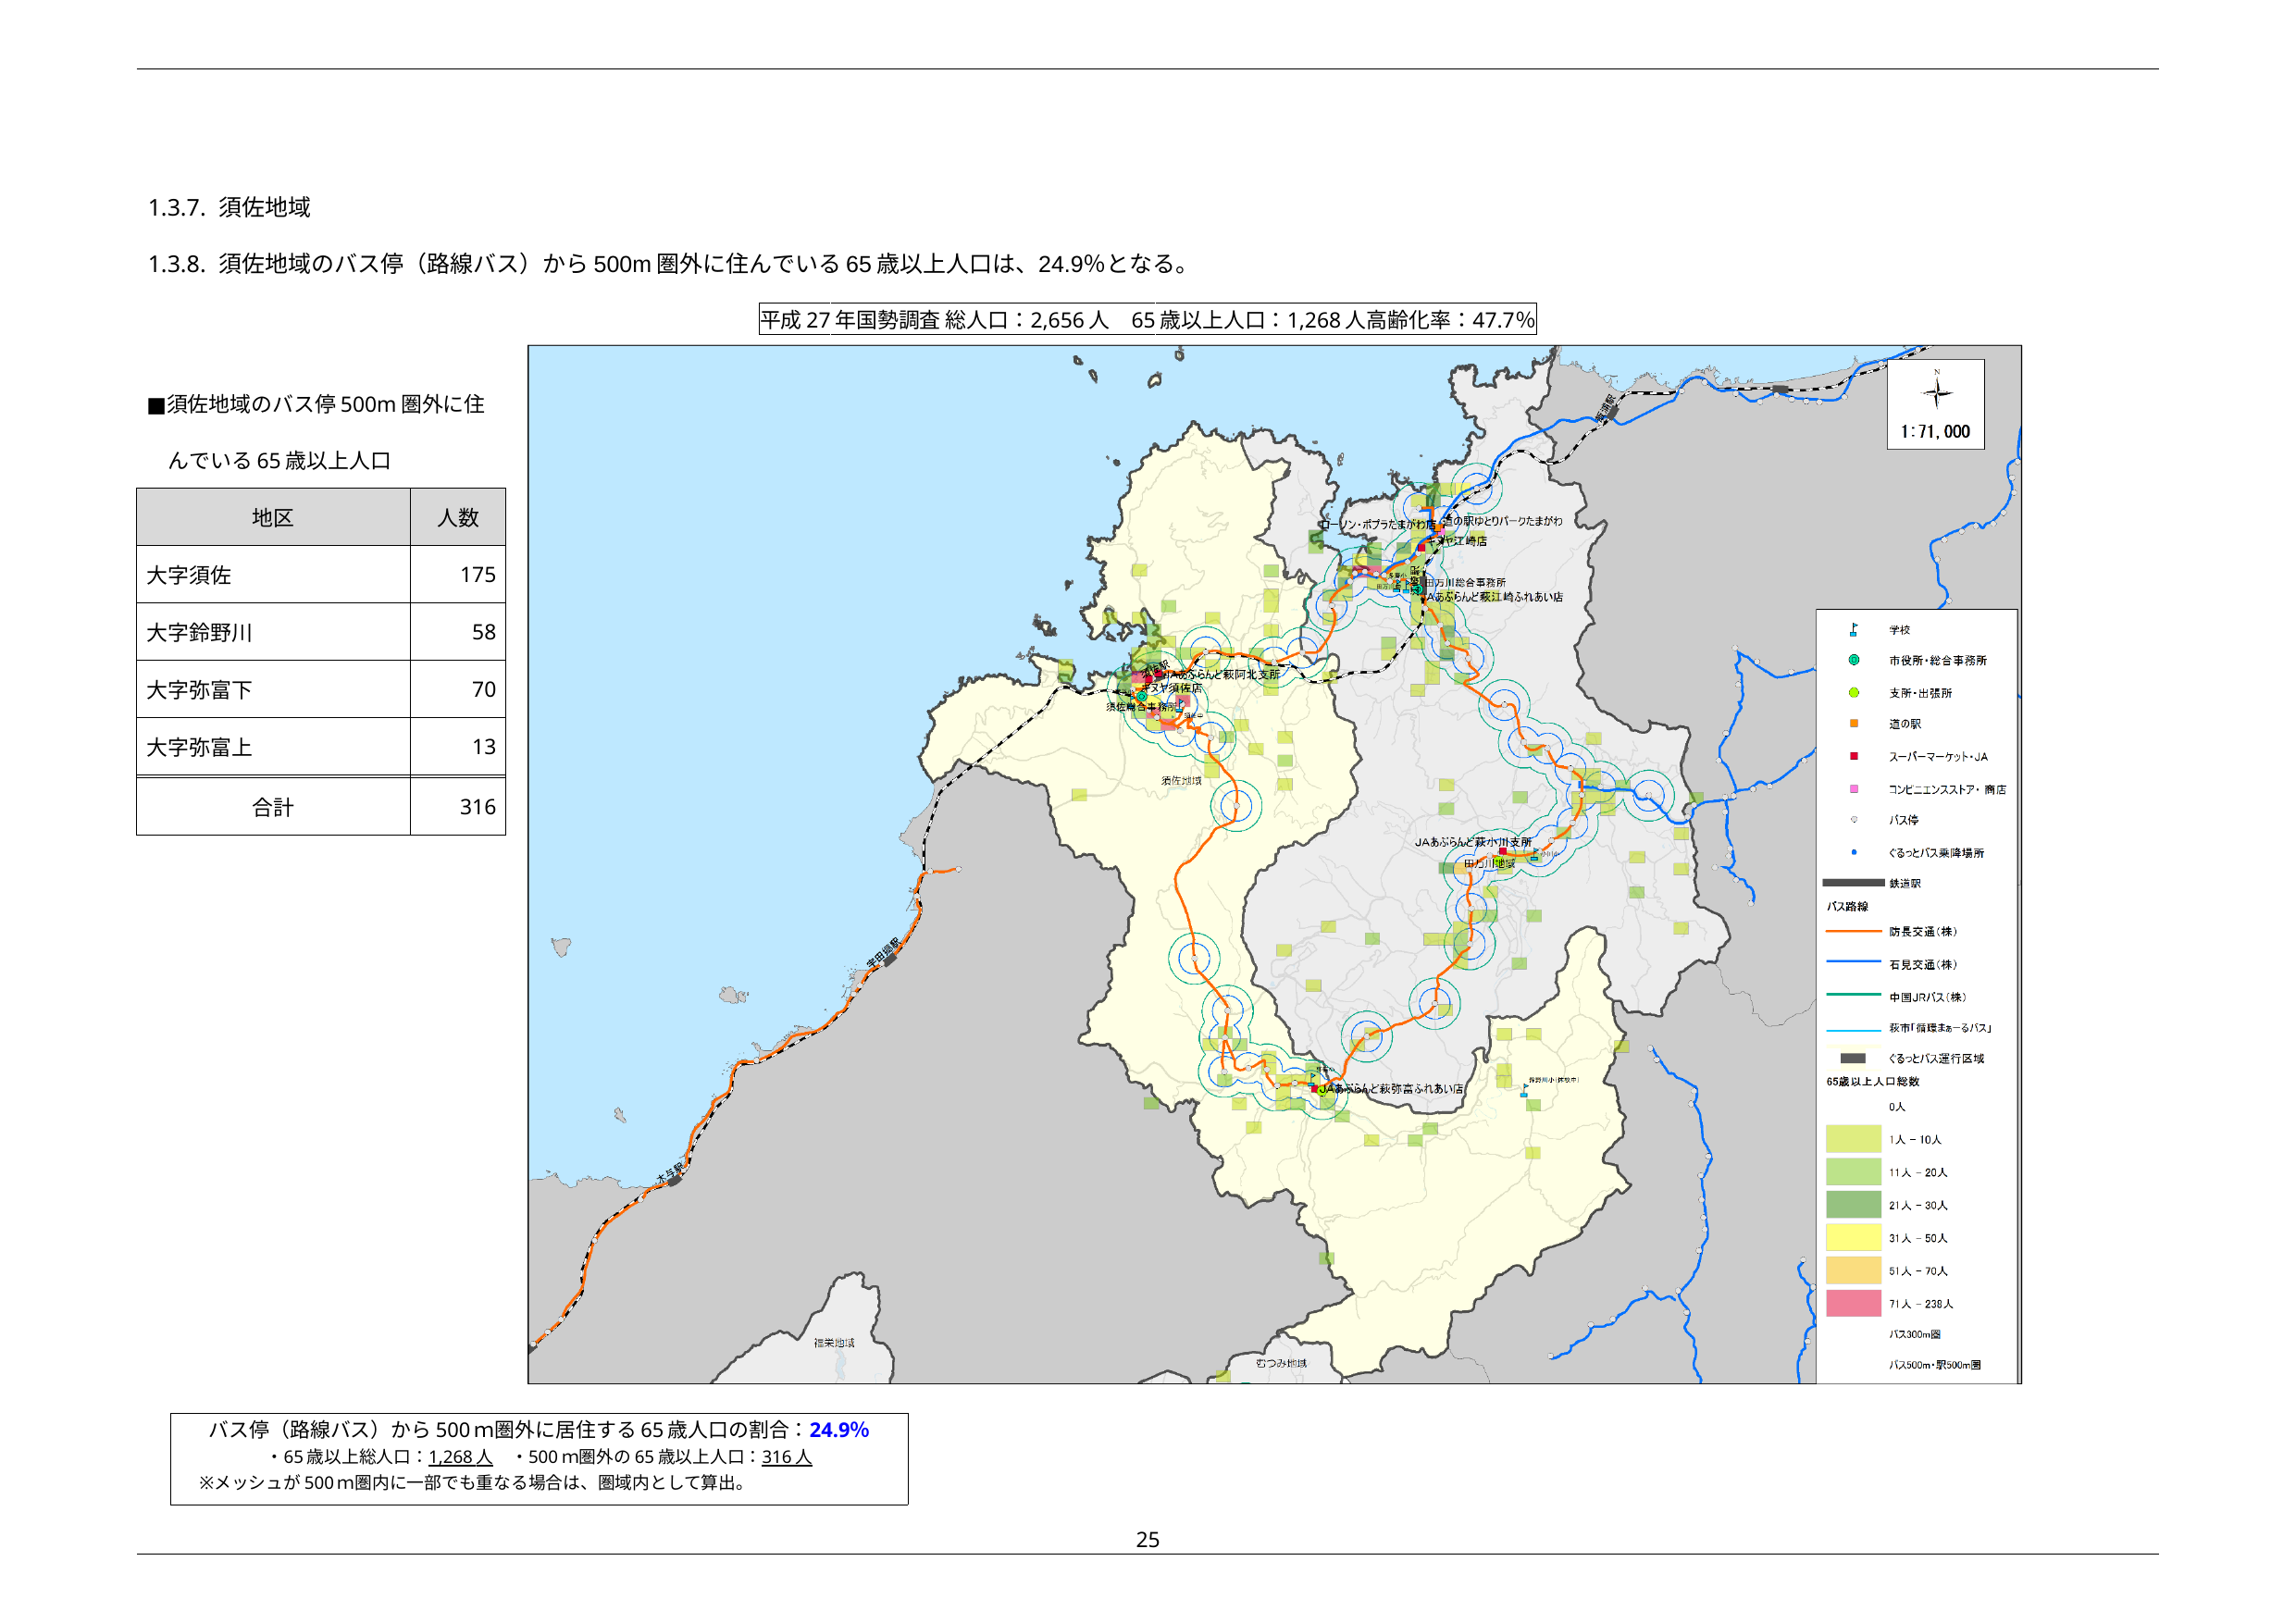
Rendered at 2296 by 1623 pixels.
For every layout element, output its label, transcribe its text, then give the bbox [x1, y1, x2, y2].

table_cell 13 [411, 718, 505, 774]
subtitle 須佐地域のバス停（路線バス）から500m圏外に住んでいる65歳以上人口は、24.9％となる。 [147, 234, 2159, 291]
table_cell 人数 [411, 489, 505, 545]
table_header ■須佐地域のバス停500m圏外に住んでいる65歳以上人口 [137, 376, 505, 488]
table_cell 58 [411, 603, 505, 660]
table_cell 大字弥富上 [137, 718, 410, 774]
text 平成27年国勢調査 総人口：2,656人 65歳以上人口：1,268人高齢化率：47.7％ [137, 291, 2159, 347]
table_cell 175 [411, 546, 505, 602]
table_cell 大字弥富下 [137, 661, 410, 717]
subtitle 須佐地域 [147, 179, 2159, 234]
table_cell 大字須佐 [137, 546, 410, 602]
picture [521, 347, 2023, 1389]
table_cell 316 [411, 778, 505, 835]
table_cell 合計 [137, 778, 410, 835]
table_cell 地区 [137, 489, 410, 545]
table_cell 大字鈴野川 [137, 603, 410, 660]
table_cell 70 [411, 661, 505, 717]
